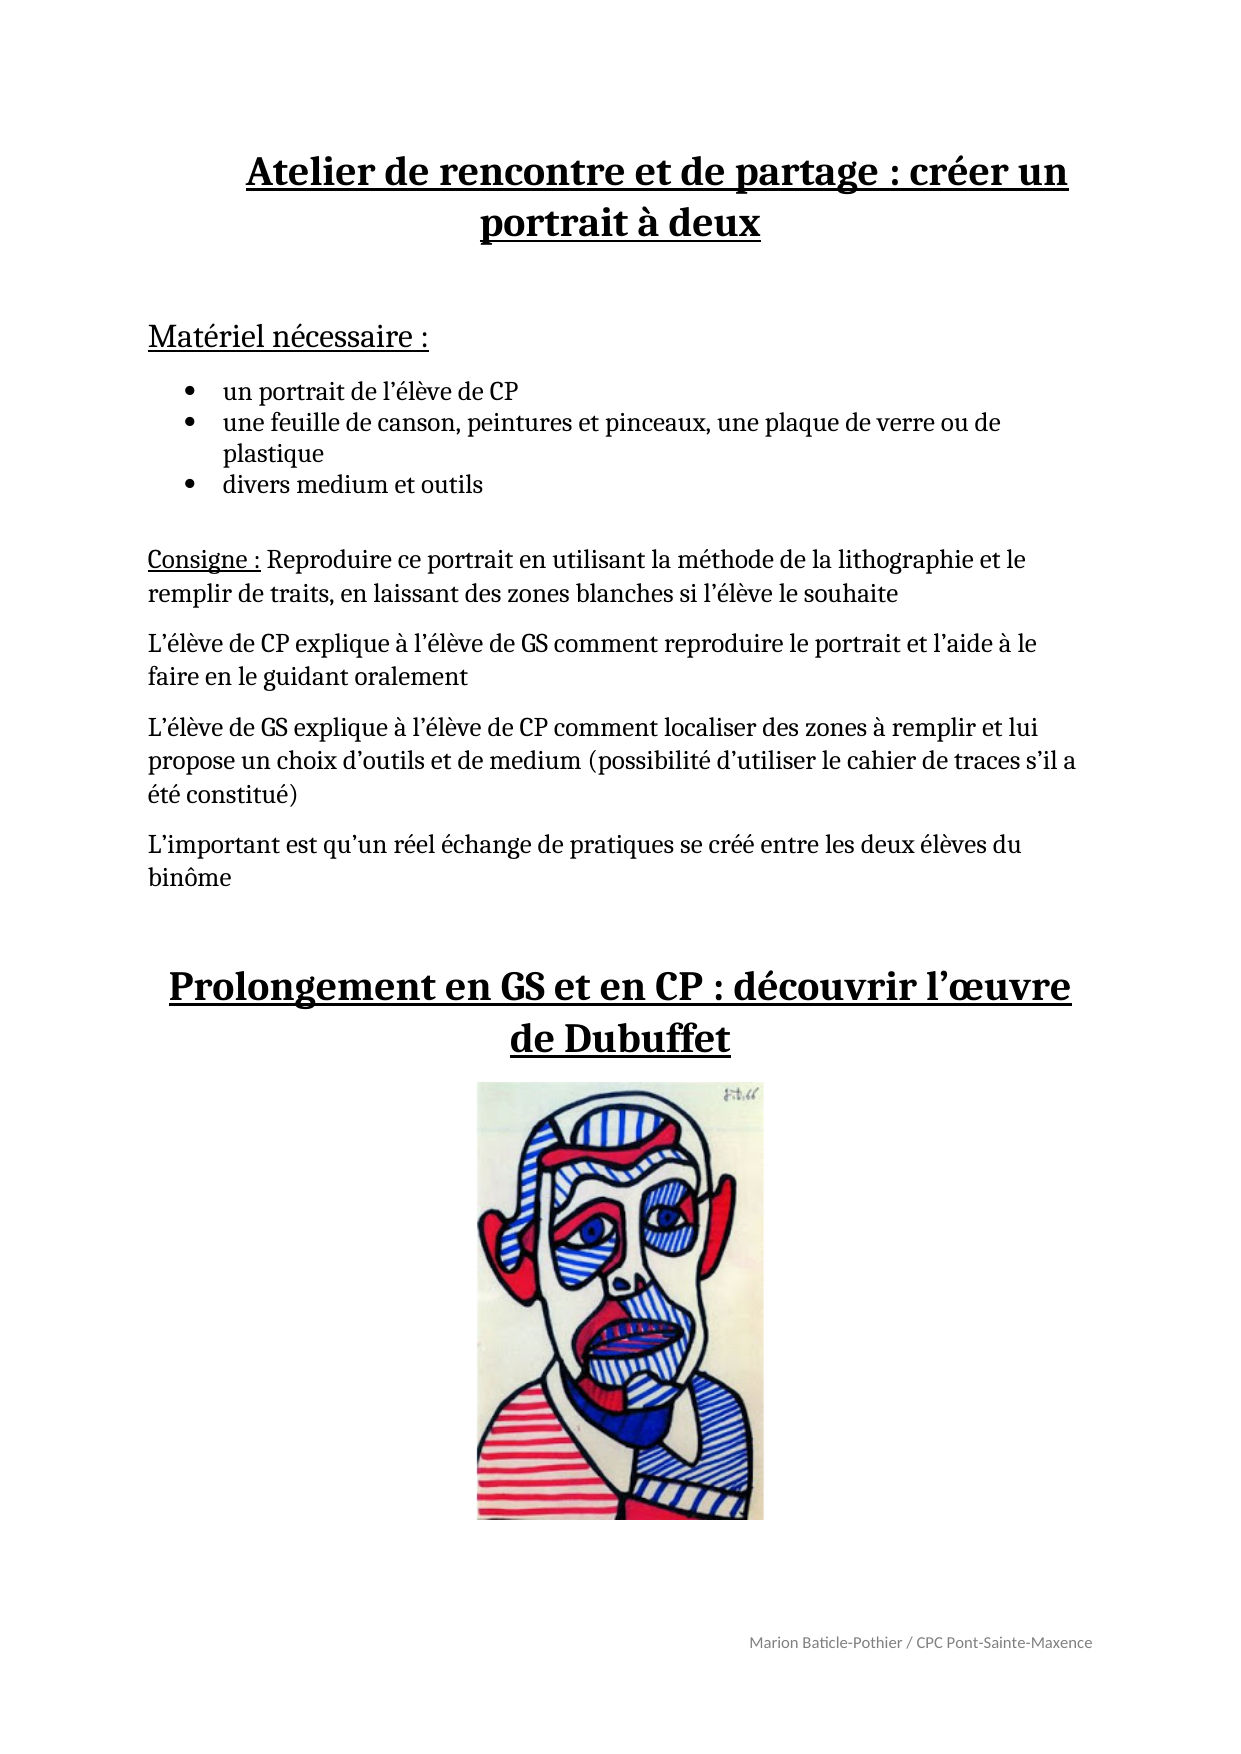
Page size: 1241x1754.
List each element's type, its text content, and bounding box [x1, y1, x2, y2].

text Consigne : Reproduire ce portrait en utilisant la méthode de la lithographie et le remplir de traits, en laissant des zones blanches si l’élève le souhaite [148, 544, 1093, 609]
list divers medium et outils [185, 469, 1093, 500]
list un portrait de l’élève de CP [185, 376, 1093, 407]
text L’élève de CP explique à l’élève de GS comment reproduire le portrait et l’aide à le faire en le guidant oralement [148, 628, 1093, 692]
text Matériel nécessaire : [148, 318, 1093, 356]
list une feuille de canson, peintures et pinceaux, une plaque de verre ou de plastique [185, 407, 1093, 469]
text Atelier de rencontre et de partage : créer un portrait à deux [148, 148, 1093, 247]
text L’important est qu’un réel échange de pratiques se créé entre les deux élèves du binôme [148, 829, 1093, 893]
picture [476, 1082, 764, 1520]
text L’élève de GS explique à l’élève de CP comment localiser des zones à remplir et lui propose un choix d’outils et de medium (possibilité d’utiliser le cahier de traces s’il a été constitué) [148, 712, 1093, 810]
text Prolongement en GS et en CP : découvrir l’œuvre de Dubuffet [148, 963, 1093, 1062]
